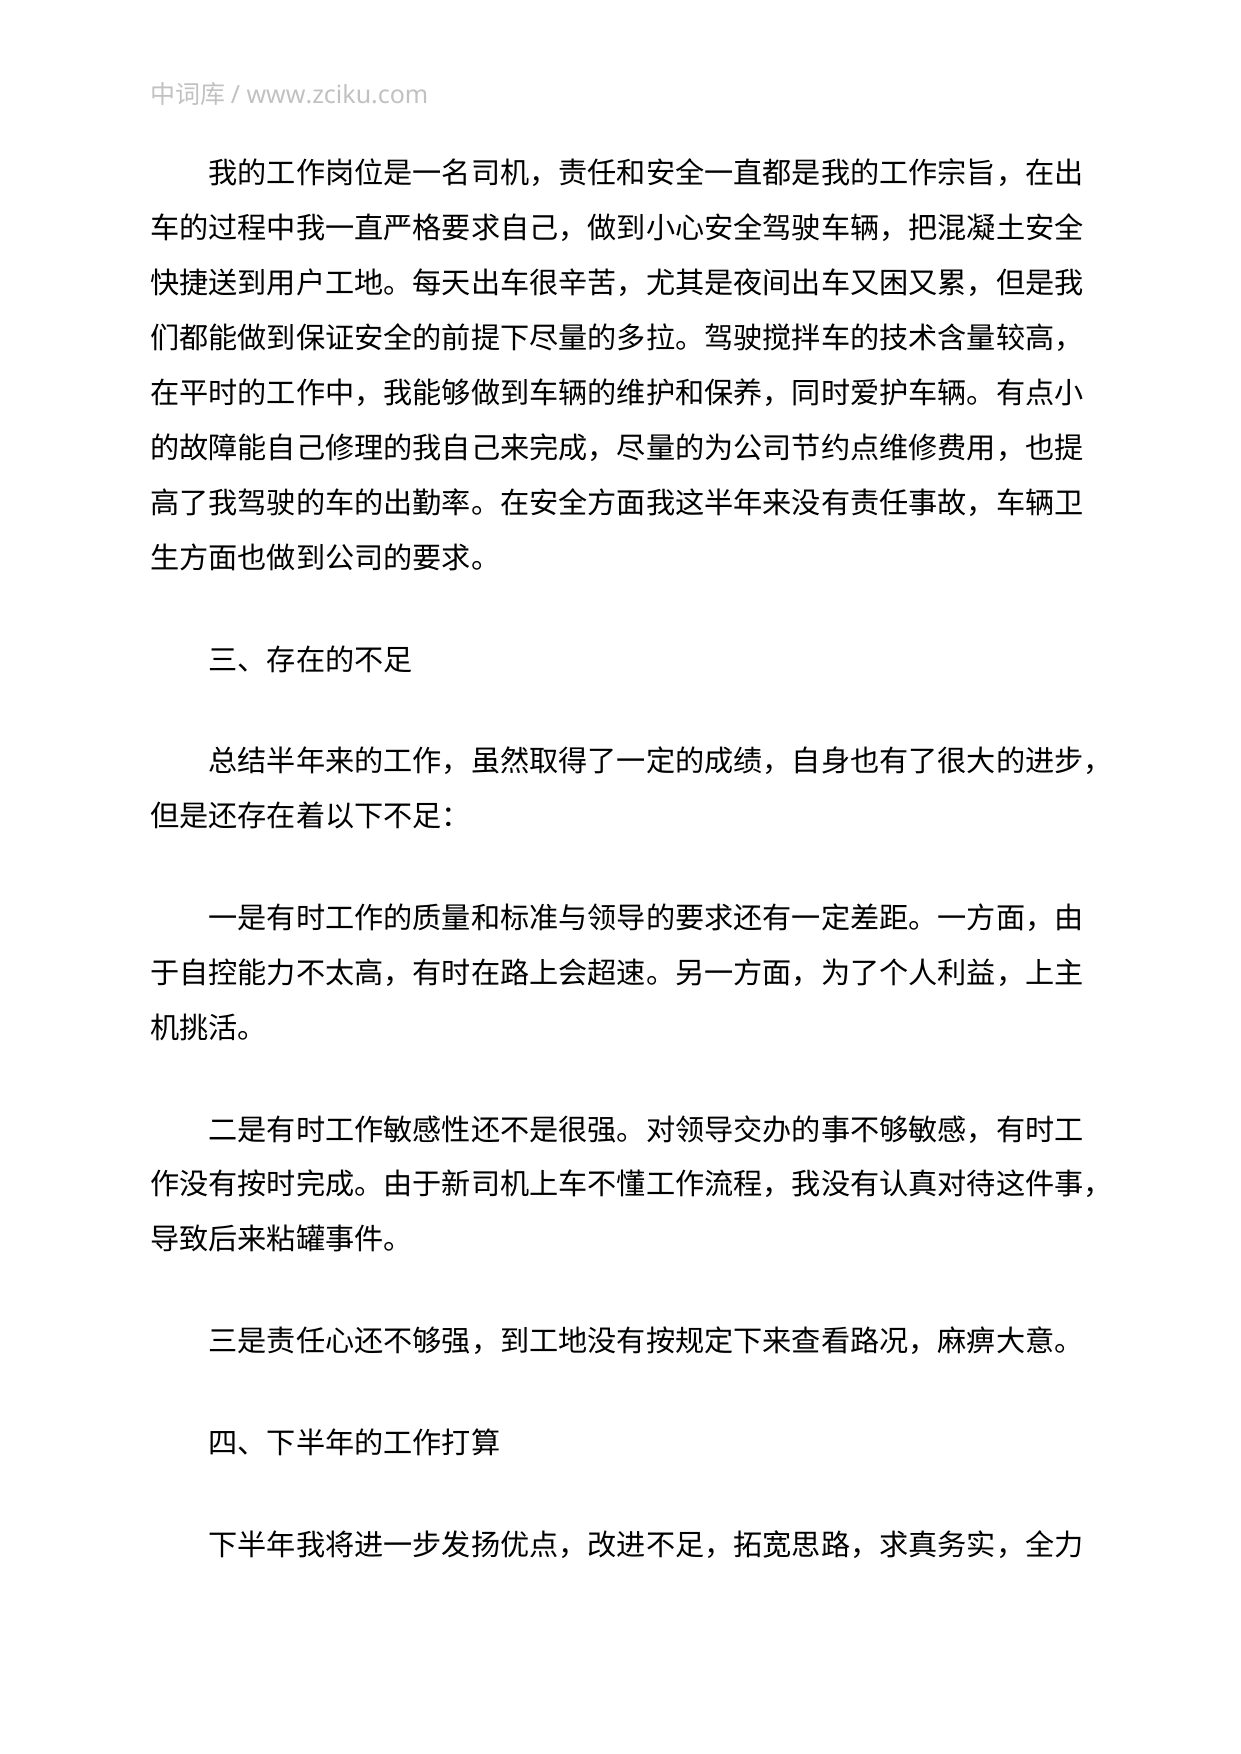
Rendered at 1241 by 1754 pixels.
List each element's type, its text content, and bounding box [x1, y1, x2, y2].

text 总结半年来的工作，虽然取得了一定的成绩，自身也有了很大的进步，但是还存在着以下不足： [150, 738, 1090, 835]
text 一是有时工作的质量和标准与领导的要求还有一定差距。一方面，由于自控能力不太高，有时在路上会超速。另一方面，为了个人利益，上主机挑活。 [150, 894, 1090, 1047]
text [150, 1521, 1090, 1563]
text 我的工作岗位是一名司机，责任和安全一直都是我的工作宗旨，在出车的过程中我一直严格要求自己，做到小心安全驾驶车辆，把混凝土安全快捷送到用户工地。每天出车很辛苦，尤其是夜间出车又困又累，但是我们都能做到保证安全的前提下尽量的多拉。驾驶搅拌车的技术含量较高，在平时的工作中，我能够做到车辆的维护和保养，同时爱护车辆。有点小的故障能自己修理的我自己来完成，尽量的为公司节约点维修费用，也提高了我驾驶的车的出勤率。在安全方面我这半年来没有责任事故，车辆卫生方面也做到公司的要求。 [150, 150, 1090, 577]
text 二是有时工作敏感性还不是很强。对领导交办的事不够敏感，有时工作没有按时完成。由于新司机上车不懂工作流程，我没有认真对待这件事，导致后来粘罐事件。 [150, 1106, 1090, 1258]
text 三是责任心还不够强，到工地没有按规定下来查看路况，麻痹大意。 [150, 1318, 1090, 1360]
text 三、存在的不足 [150, 636, 1090, 678]
text 四、下半年的工作打算 [150, 1419, 1090, 1462]
